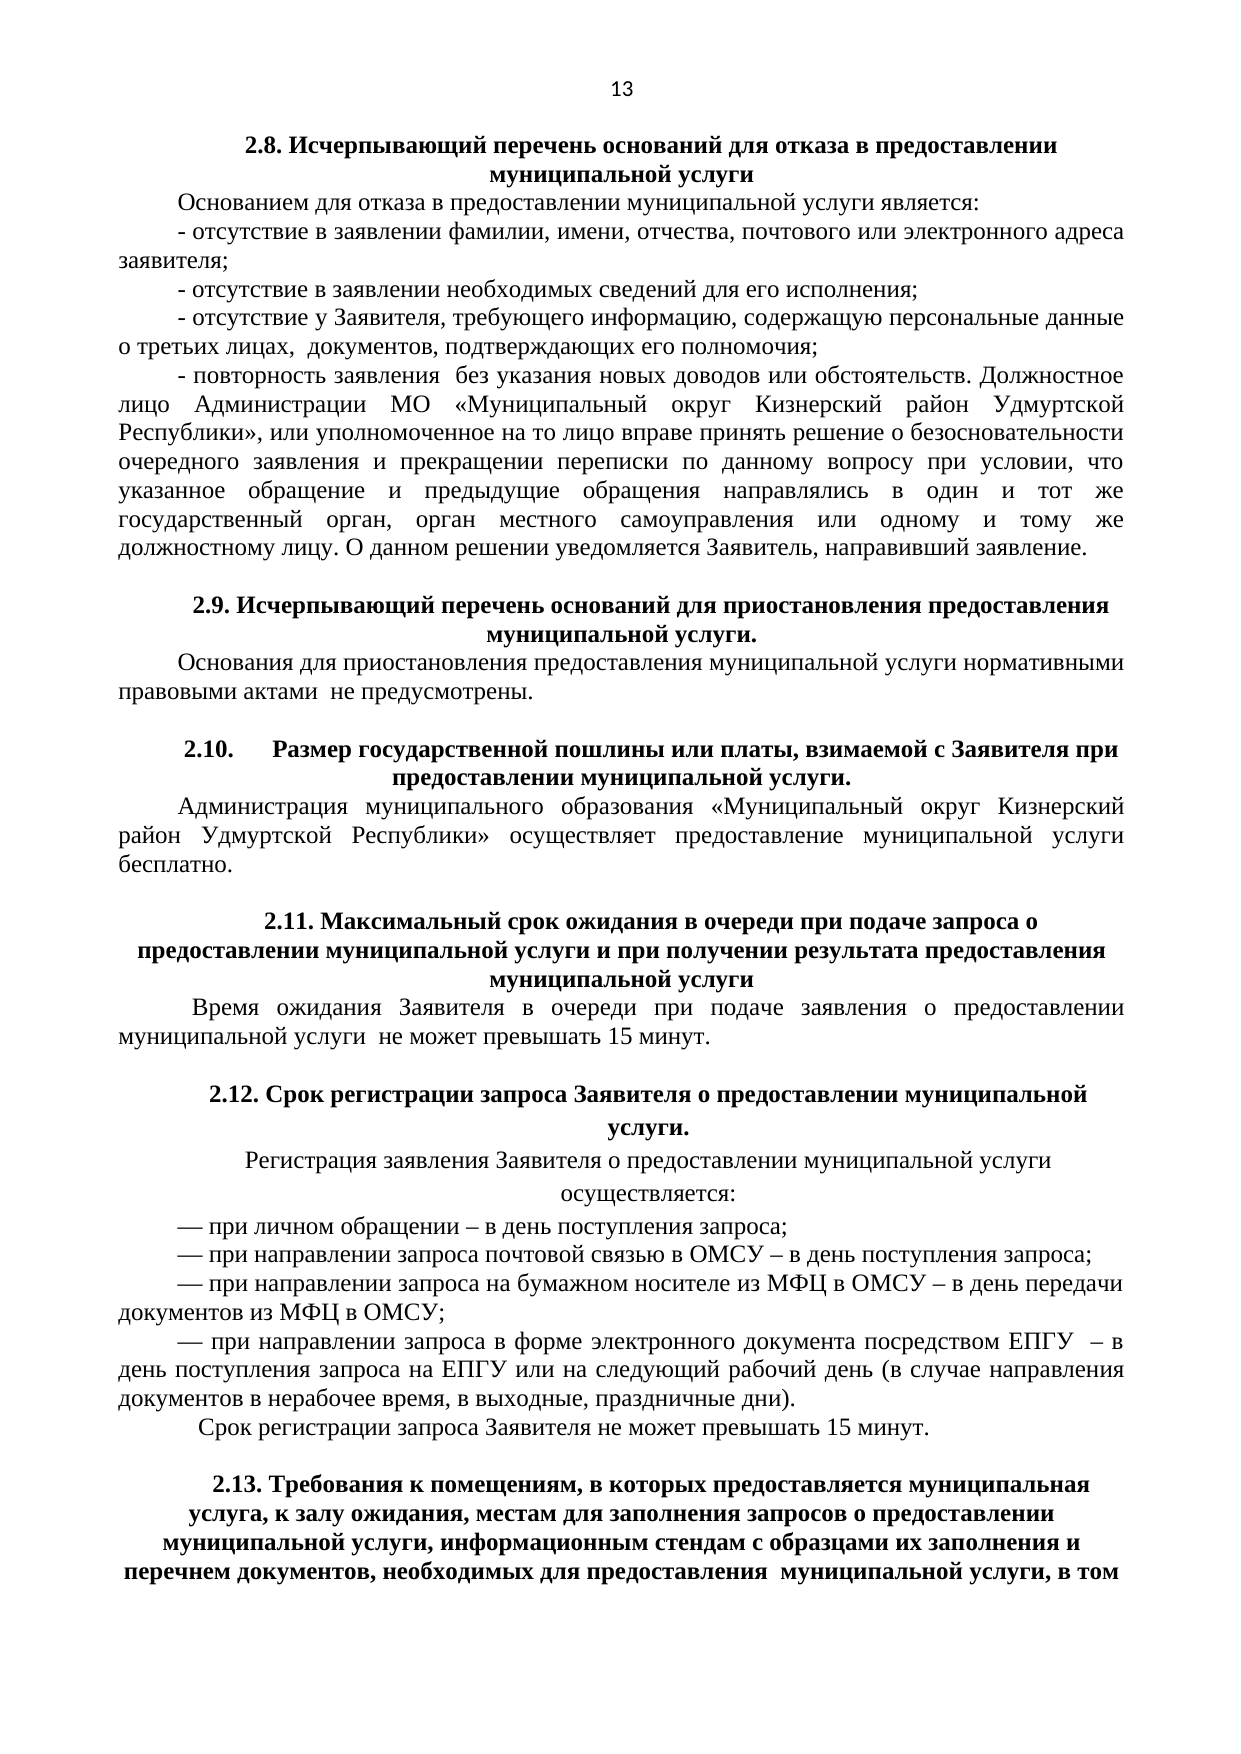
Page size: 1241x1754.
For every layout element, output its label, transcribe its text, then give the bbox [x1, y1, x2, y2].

text Основанием для отказа в предоставлении муниципальной услуги является: [118, 187, 1125, 216]
text 2.8. Исчерпывающий перечень оснований для отказа в предоставлении муниципальной услуги [118, 130, 1125, 187]
text 2.12. Срок регистрации запроса Заявителя о предоставлении муниципальной услуги. [172, 1079, 1125, 1140]
text - отсутствие у Заявителя, требующего информацию, содержащую персональные данные о третьих лицах, документов, подтверждающих его полномочия; [118, 302, 1125, 360]
text — при личном обращении – в день поступления запроса; [118, 1211, 1125, 1239]
text - повторность заявления без указания новых доводов или обстоятельств. Должностное лицо Администрации МО «Муниципальный округ Кизнерский район Удмуртской Республики», или уполномоченное на то лицо вправе принять решение о безосновательности очередного заявления и прекращении переписки по данному вопросу при условии, что указанное обращение и предыдущие обращения направлялись в один и тот же государственный орган, орган местного самоуправления или одному и тому же должностному лицу. О данном решении уведомляется Заявитель, направивший заявление. [118, 360, 1125, 561]
text - отсутствие в заявлении фамилии, имени, отчества, почтового или электронного адреса заявителя; [118, 216, 1125, 274]
text 2.9. Исчерпывающий перечень оснований для приостановления предоставления муниципальной услуги. [118, 590, 1125, 647]
text — при направлении запроса в форме электронного документа посредством ЕПГУ – в день поступления запроса на ЕПГУ или на следующий рабочий день (в случае направления документов в нерабочее время, в выходные, праздничные дни). [118, 1326, 1125, 1412]
text — при направлении запроса почтовой связью в ОМСУ – в день поступления запроса; [118, 1239, 1125, 1268]
text Основания для приостановления предоставления муниципальной услуги нормативными правовыми актами не предусмотрены. [118, 647, 1125, 705]
text 2.10. Размер государственной пошлины или платы, взимаемой с Заявителя при предоставлении муниципальной услуги. [118, 734, 1125, 791]
text Срок регистрации запроса Заявителя не может превышать 15 минут. [118, 1412, 1125, 1441]
text — при направлении запроса на бумажном носителе из МФЦ в ОМСУ – в день передачи документов из МФЦ в ОМСУ; [118, 1268, 1125, 1326]
text Администрация муниципального образования «Муниципальный округ Кизнерский район Удмуртской Республики» осуществляет предоставление муниципальной услуги бесплатно. [118, 791, 1125, 877]
text Регистрация заявления Заявителя о предоставлении муниципальной услуги осуществляется: [172, 1145, 1125, 1206]
text 2.11. Максимальный срок ожидания в очереди при подаче запроса о предоставлении муниципальной услуги и при получении результата предоставления муниципальной услуги [118, 906, 1125, 992]
text - отсутствие в заявлении необходимых сведений для его исполнения; [118, 274, 1125, 302]
text Время ожидания Заявителя в очереди при подаче заявления о предоставлении муниципальной услуги не может превышать 15 минут. [118, 992, 1125, 1050]
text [118, 1469, 1125, 1584]
